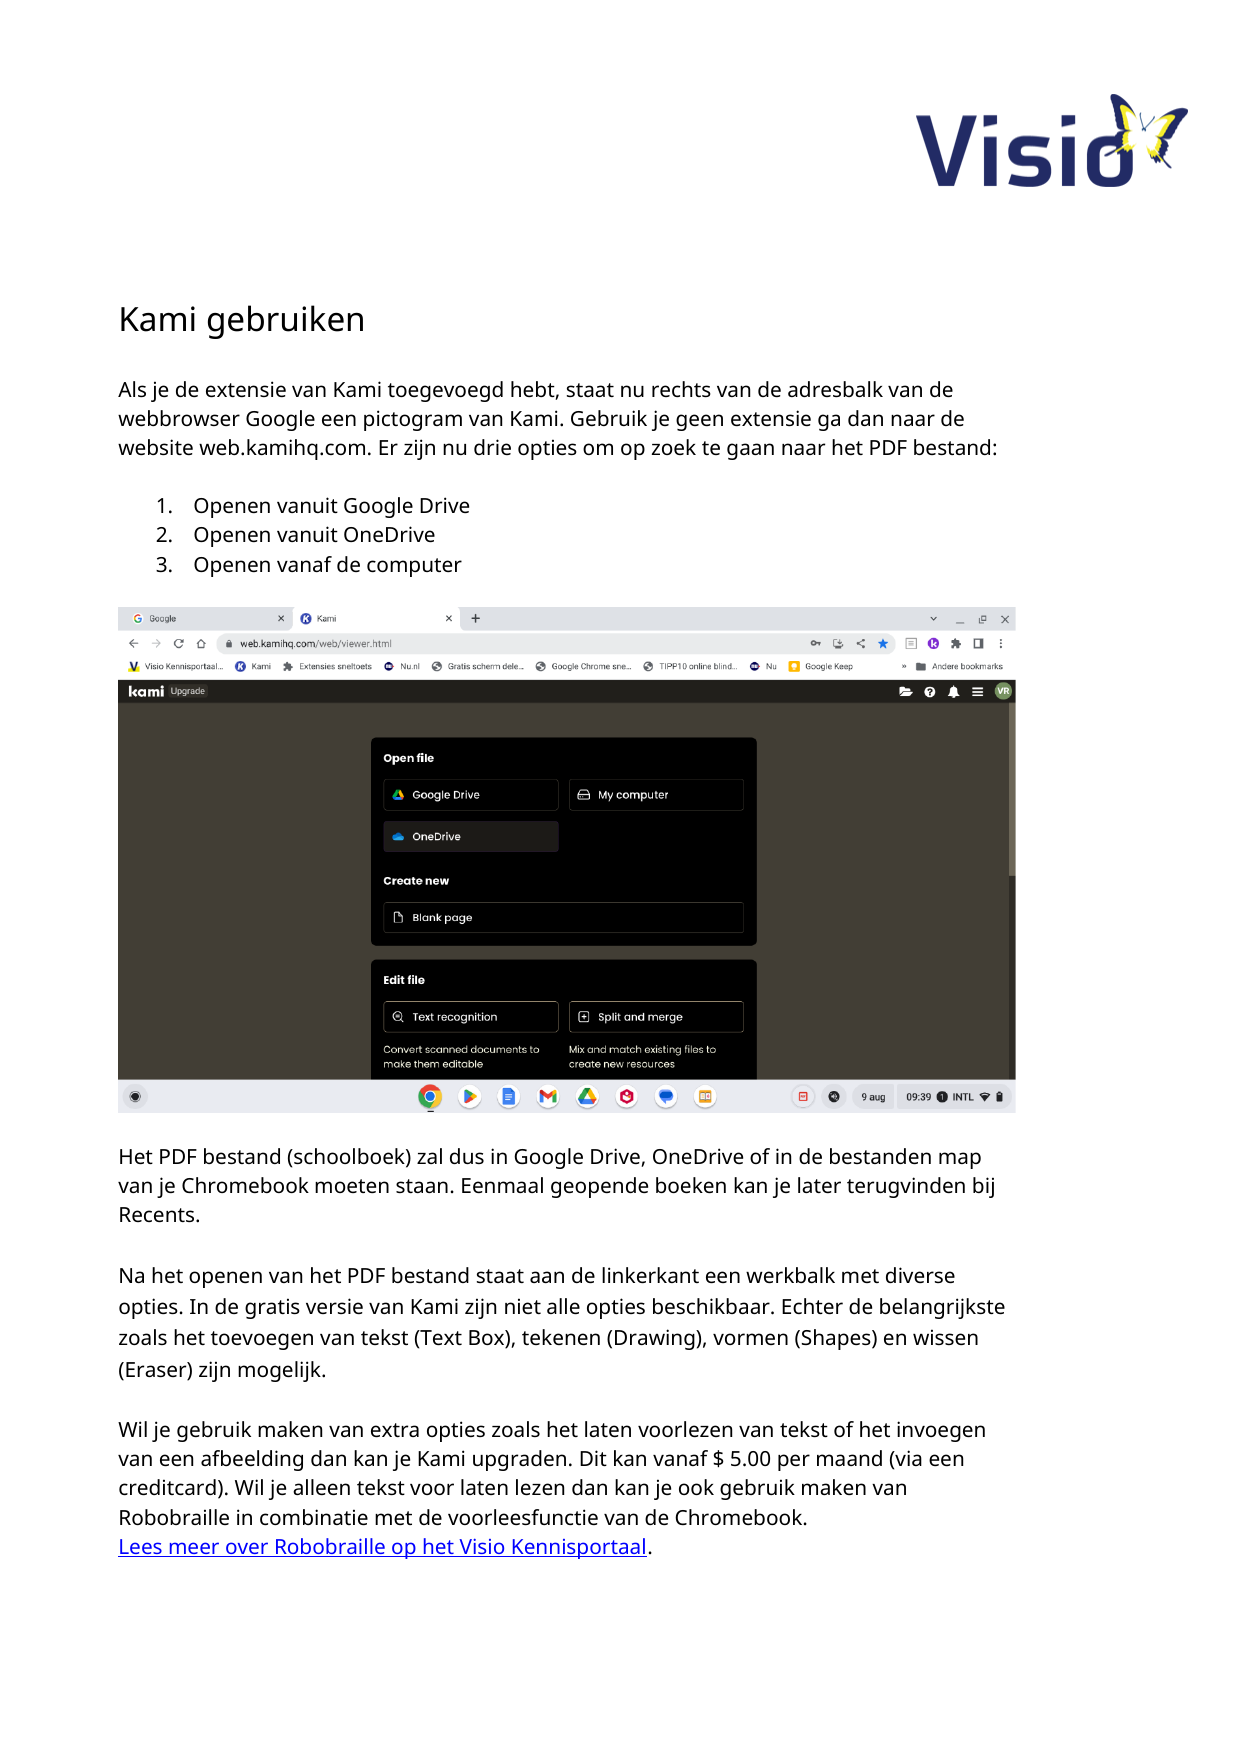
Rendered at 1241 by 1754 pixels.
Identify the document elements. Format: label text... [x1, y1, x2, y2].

subtitle Kami gebruiken [118, 295, 1016, 341]
list Openen vanaf de computer [156, 549, 1016, 578]
list Openen vanuit OneDrive [156, 520, 1016, 549]
text Lees meer over Robobraille op het Visio Kennisportaal. [118, 1531, 1016, 1560]
picture [118, 607, 1016, 1113]
picture [904, 89, 1199, 190]
list Openen vanuit Google Drive [156, 491, 1016, 520]
text Wil je gebruik maken van extra opties zoals het laten voorlezen van tekst of het invoegen van een afbeelding dan kan je Kami upgraden. Dit kan vanaf $ 5.00 per maand (via een creditcard). Wil je alleen tekst voor laten lezen dan kan je ook gebruik maken van Robobraille in combinatie met de voorleesfunctie van de Chromebook. [118, 1414, 1016, 1531]
text Na het openen van het PDF bestand staat aan de linkerkant een werkbalk met diverse opties. In de gratis versie van Kami zijn niet alle opties beschikbaar. Echter de belangrijkste zoals het toevoegen van tekst (Text Box), tekenen (Drawing), vormen (Shapes) en wissen (Eraser) zijn mogelijk. [118, 1258, 1016, 1383]
text Als je de extensie van Kami toegevoegd hebt, staat nu rechts van de adresbalk van de webbrowser Google een pictogram van Kami. Gebruik je geen extensie ga dan naar de website web.kamihq.com. Er zijn nu drie opties om op zoek te gaan naar het PDF bestand: [118, 374, 1016, 462]
text Het PDF bestand (schoolboek) zal dus in Google Drive, OneDrive of in de bestanden map van je Chromebook moeten staan. Eenmaal geopende boeken kan je later terugvinden bij Recents. [118, 1141, 1016, 1229]
